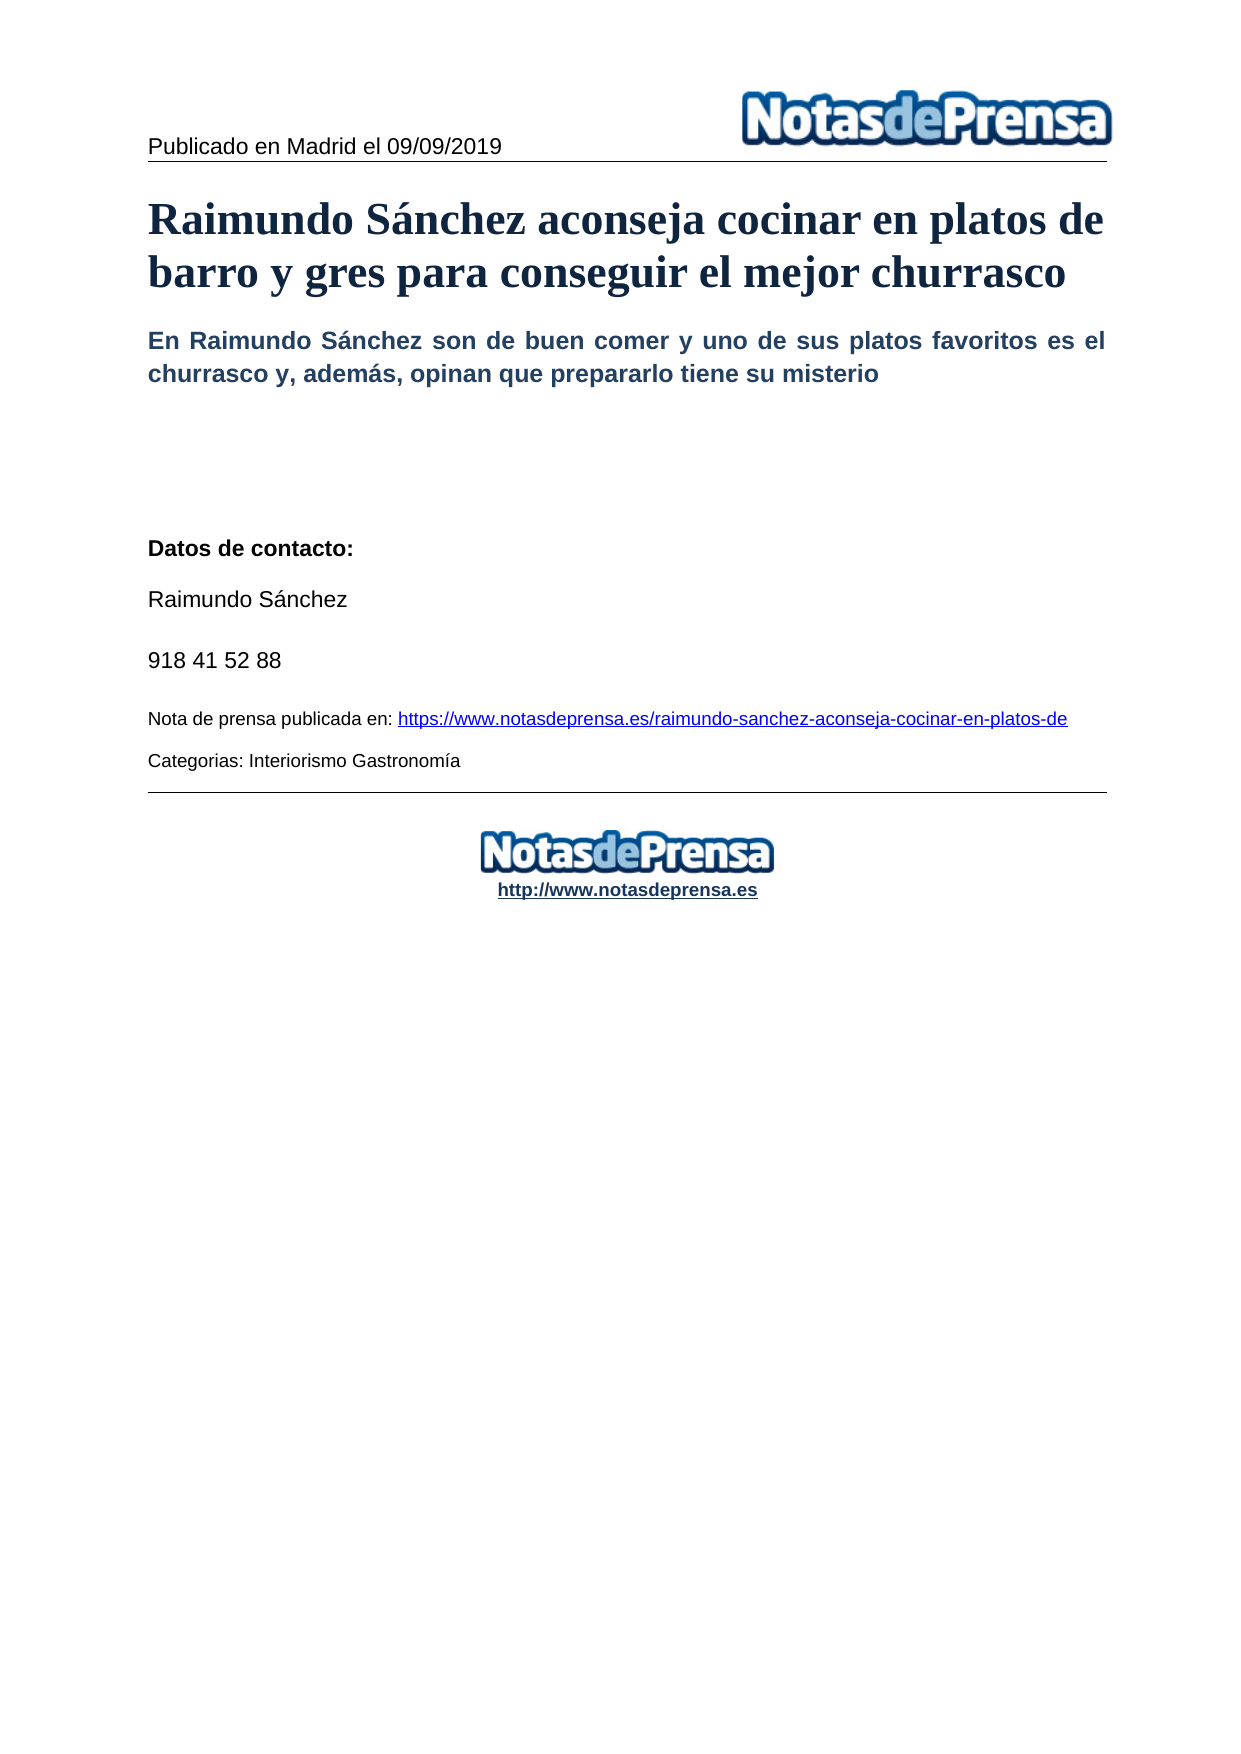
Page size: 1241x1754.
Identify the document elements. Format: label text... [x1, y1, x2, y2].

text http://www.notasdeprensa.es [148, 879, 1107, 901]
text Publicado en Madrid el 09/09/2019 [148, 133, 1107, 161]
text Raimundo Sánchez [148, 586, 1063, 613]
text Datos de contacto: [148, 535, 1107, 562]
subtitle Raimundo Sánchez aconseja cocinar en platos de barro y gres para conseguir el mejor churrasco [148, 192, 1107, 297]
picture [742, 90, 1113, 148]
text Categorias: Interiorismo Gastronomía [148, 750, 1107, 771]
picture [480, 829, 775, 875]
text Nota de prensa publicada en: https://www.notasdeprensa.es/raimundo-sanchez-aconseja-cocinar-en-platos-de [148, 707, 1107, 729]
subtitle En Raimundo Sánchez son de buen comer y uno de sus platos favoritos es el churrasco y, además, opinan que prepararlo tiene su misterio [148, 326, 1107, 388]
text 918 41 52 88 [148, 647, 1063, 673]
